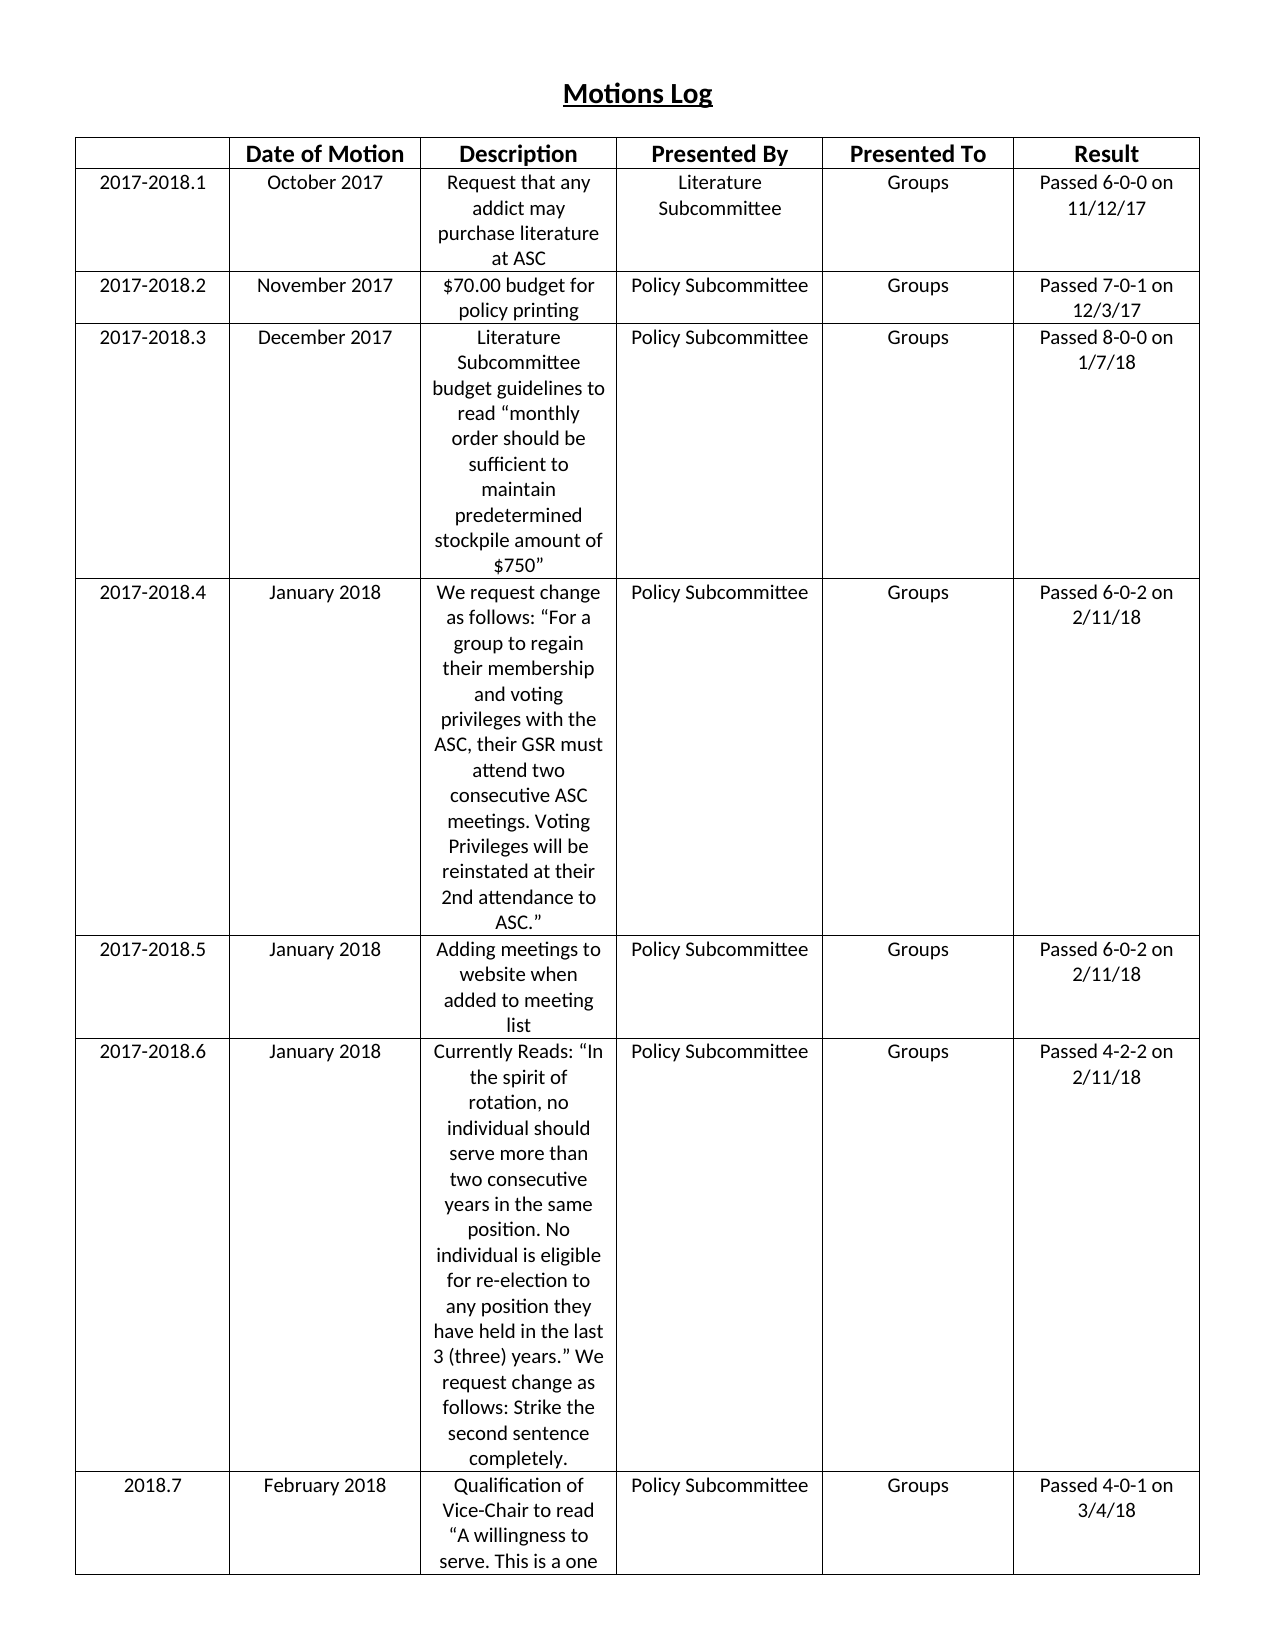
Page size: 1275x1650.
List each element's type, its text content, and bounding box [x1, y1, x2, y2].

table_header Date of Motion [230, 138, 420, 168]
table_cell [1014, 1472, 1199, 1573]
table_cell Policy Subcommittee [617, 1039, 822, 1471]
table_cell Policy Subcommittee [617, 272, 822, 323]
table_cell Literature Subcommittee [617, 169, 822, 271]
table_cell Literature Subcommittee budget guidelines to read “monthly order should be sufficient to maintain predetermined stockpile amount of $750” [421, 324, 616, 578]
table_cell Groups [823, 324, 1013, 578]
table_header Description [421, 138, 616, 168]
table_cell February 2018 [230, 1472, 420, 1573]
table_cell Adding meetings to website when added to meeting list [421, 936, 616, 1038]
table_cell 2017-2018.4 [76, 579, 229, 935]
table_cell Passed 6-0-2 on 2/11/18 [1014, 936, 1199, 1038]
table_header [76, 138, 229, 168]
table_cell January 2018 [230, 579, 420, 935]
table_cell Passed 8-0-0 on 1/7/18 [1014, 324, 1199, 578]
table_cell Policy Subcommittee [617, 1472, 822, 1573]
table_cell 2018.7 [76, 1472, 229, 1573]
table_cell Passed 6-0-2 on 2/11/18 [1014, 579, 1199, 935]
table_cell Groups [823, 1472, 1013, 1573]
table_cell December 2017 [230, 324, 420, 578]
table_cell 2017-2018.6 [76, 1039, 229, 1471]
table_cell 2017-2018.3 [76, 324, 229, 578]
table_cell Groups [823, 272, 1013, 323]
table_cell Currently Reads: “In the spirit of rotation, no individual should serve more than two consecutive years in the same position. No individual is eligible for re-election to any position they have held in the last 3 (three) years.” We request change as follows: Strike the second sentence completely. [421, 1039, 616, 1471]
table_cell Groups [823, 579, 1013, 935]
table_cell 2017-2018.1 [76, 169, 229, 271]
table_cell Policy Subcommittee [617, 579, 822, 935]
table_header Presented To [823, 138, 1013, 168]
table_cell Passed 7-0-1 on 12/3/17 [1014, 272, 1199, 323]
table_cell Policy Subcommittee [617, 324, 822, 578]
table_header Result [1014, 138, 1199, 168]
table_cell Policy Subcommittee [617, 936, 822, 1038]
table_cell October 2017 [230, 169, 420, 271]
table_cell January 2018 [230, 1039, 420, 1471]
table_cell 2017-2018.2 [76, 272, 229, 323]
table_cell Groups [823, 936, 1013, 1038]
table_cell We request change as follows: “For a group to regain their membership and voting privileges with the ASC, their GSR must attend two consecutive ASC meetings. Voting Privileges will be reinstated at their 2nd attendance to ASC.” [421, 579, 616, 935]
table_cell Groups [823, 169, 1013, 271]
table_cell January 2018 [230, 936, 420, 1038]
table_cell 2017-2018.5 [76, 936, 229, 1038]
table_cell Groups [823, 1039, 1013, 1471]
text Motions Log [75, 75, 1200, 111]
table_cell November 2017 [230, 272, 420, 323]
table_cell Request that any addict may purchase literature at ASC [421, 169, 616, 271]
table_cell Passed 4-2-2 on 2/11/18 [1014, 1039, 1199, 1471]
table_header Presented By [617, 138, 822, 168]
table_cell $70.00 budget for policy printing [421, 272, 616, 323]
table_cell Passed 6-0-0 on 11/12/17 [1014, 169, 1199, 271]
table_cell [421, 1472, 616, 1573]
